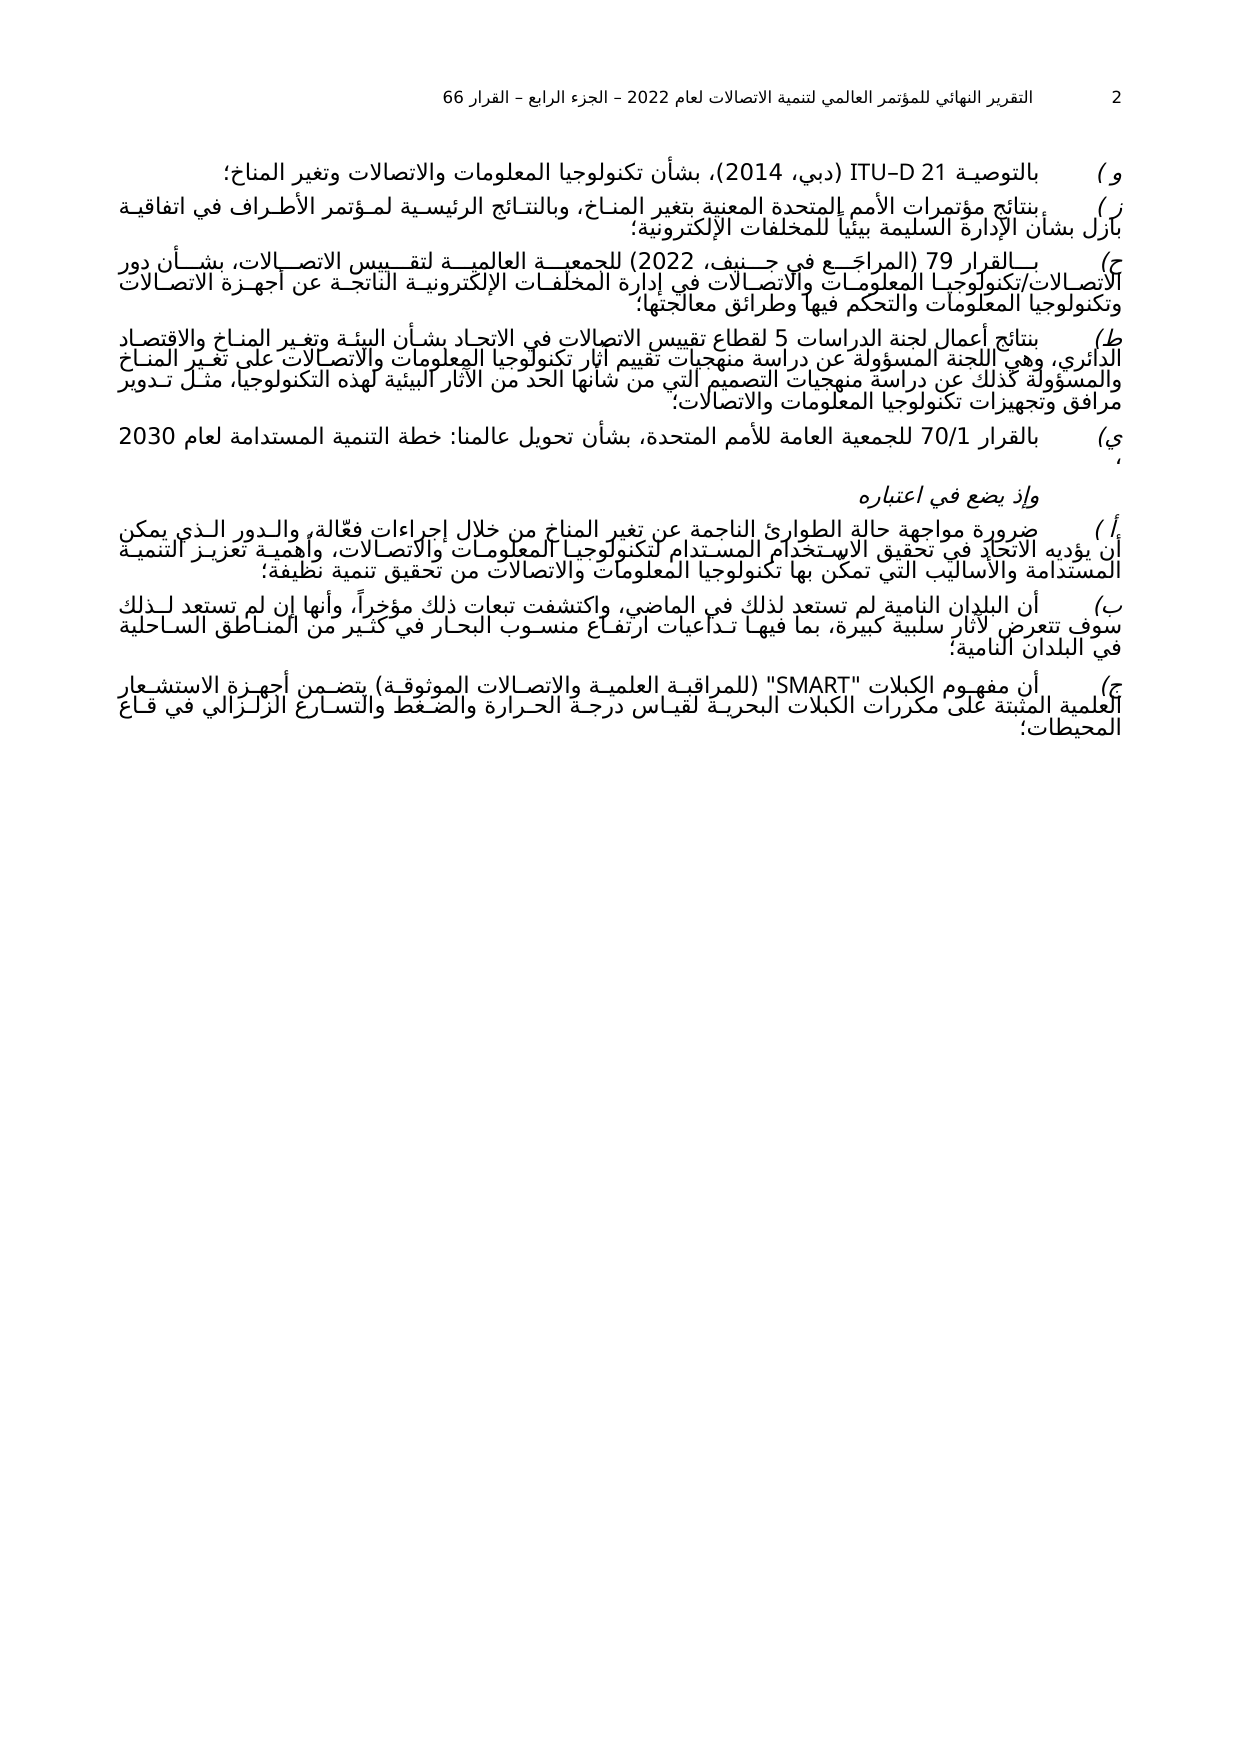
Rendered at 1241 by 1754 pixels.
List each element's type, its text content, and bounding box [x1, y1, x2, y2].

text ب) أن البلدان النامية لم تستعد لذلك في الماضي، واكتشفت تبعات ذلك مؤخراً، وأنها إن لم تستعد لذلك سوف تتعرض لآثار سلبية كبيرة، بما فيها تداعيات ارتفاع منسوب البحار في كثير من المناطق الساحلية في البلدان النامية؛ [118, 597, 1122, 661]
text و ) بالتوصيـة ITU–D 21 (دبي، 2014)، بشأن تكنولوجيا المعلومات والاتصالات وتغير المناخ؛ [118, 160, 1122, 185]
text أ ) ضرورة مواجهة حالة الطوارئ الناجمة عن تغير المناخ من خلال إجراءات فعّالة، والدور الذي يمكن أن يؤديه الاتحاد في تحقيق الاستخدام المستدام لتكنولوجيا المعلومات والاتصالات، وأهمية تعزيز التنمية المستدامة والأساليب التي تمكّن بها تكنولوجيا المعلومات والاتصالات من تحقيق تنمية نظيفة؛ [118, 520, 1122, 584]
text ط) بنتائج أعمال لجنة الدراسات 5 لقطاع تقييس الاتصالات في الاتحاد بشأن البيئة وتغير المناخ والاقتصاد الدائري، وهي اللجنة المسؤولة عن دراسة منهجيات تقييم آثار تكنولوجيا المعلومات والاتصالات على تغير المناخ والمسؤولة كذلك عن دراسة منهجيات التصميم التي من شأنها الحد من الآثار البيئية لهذه التكنولوجيا، مثل تدوير مرافق وتجهيزات تكنولوجيا المعلومات والاتصالات؛ [118, 329, 1122, 414]
text ج) أن مفهوم الكبلات "SMART" (للمراقبة العلمية والاتصالات الموثوقة) يتضمن أجهزة الاستشعار العلمية المثبتة على مكررات الكبلات البحرية لقياس درجة الحرارة والضغط والتسارع الزلزالي في قاع المحيطات؛ [118, 673, 1122, 741]
text وإذ يضع في اعتباره [118, 486, 1039, 508]
text ي) بالقرار 70/1 للجمعية العامة للأمم المتحدة، بشأن تحويل عالمنا: خطة التنمية المستدامة لعام 2030، [118, 427, 1122, 470]
text ز ) بنتائج مؤتمرات الأمم المتحدة المعنية بتغير المناخ، وبالنتائج الرئيسية لمؤتمر الأطراف في اتفاقية بازل بشأن الإدارة السليمة بيئياً للمخلفات الإلكترونية؛ [118, 198, 1122, 240]
text ح) بالقرار 79 (المراجَع في جنيف، 2022) للجمعية العالمية لتقييس الاتصالات، بشأن دور الاتصالات/تكنولوجيا المعلومات والاتصالات في إدارة المخلفات الإلكترونية الناتجة عن أجهزة الاتصالات وتكنولوجيا المعلومات والتحكم فيها وطرائق معالجتها؛ [118, 253, 1122, 317]
